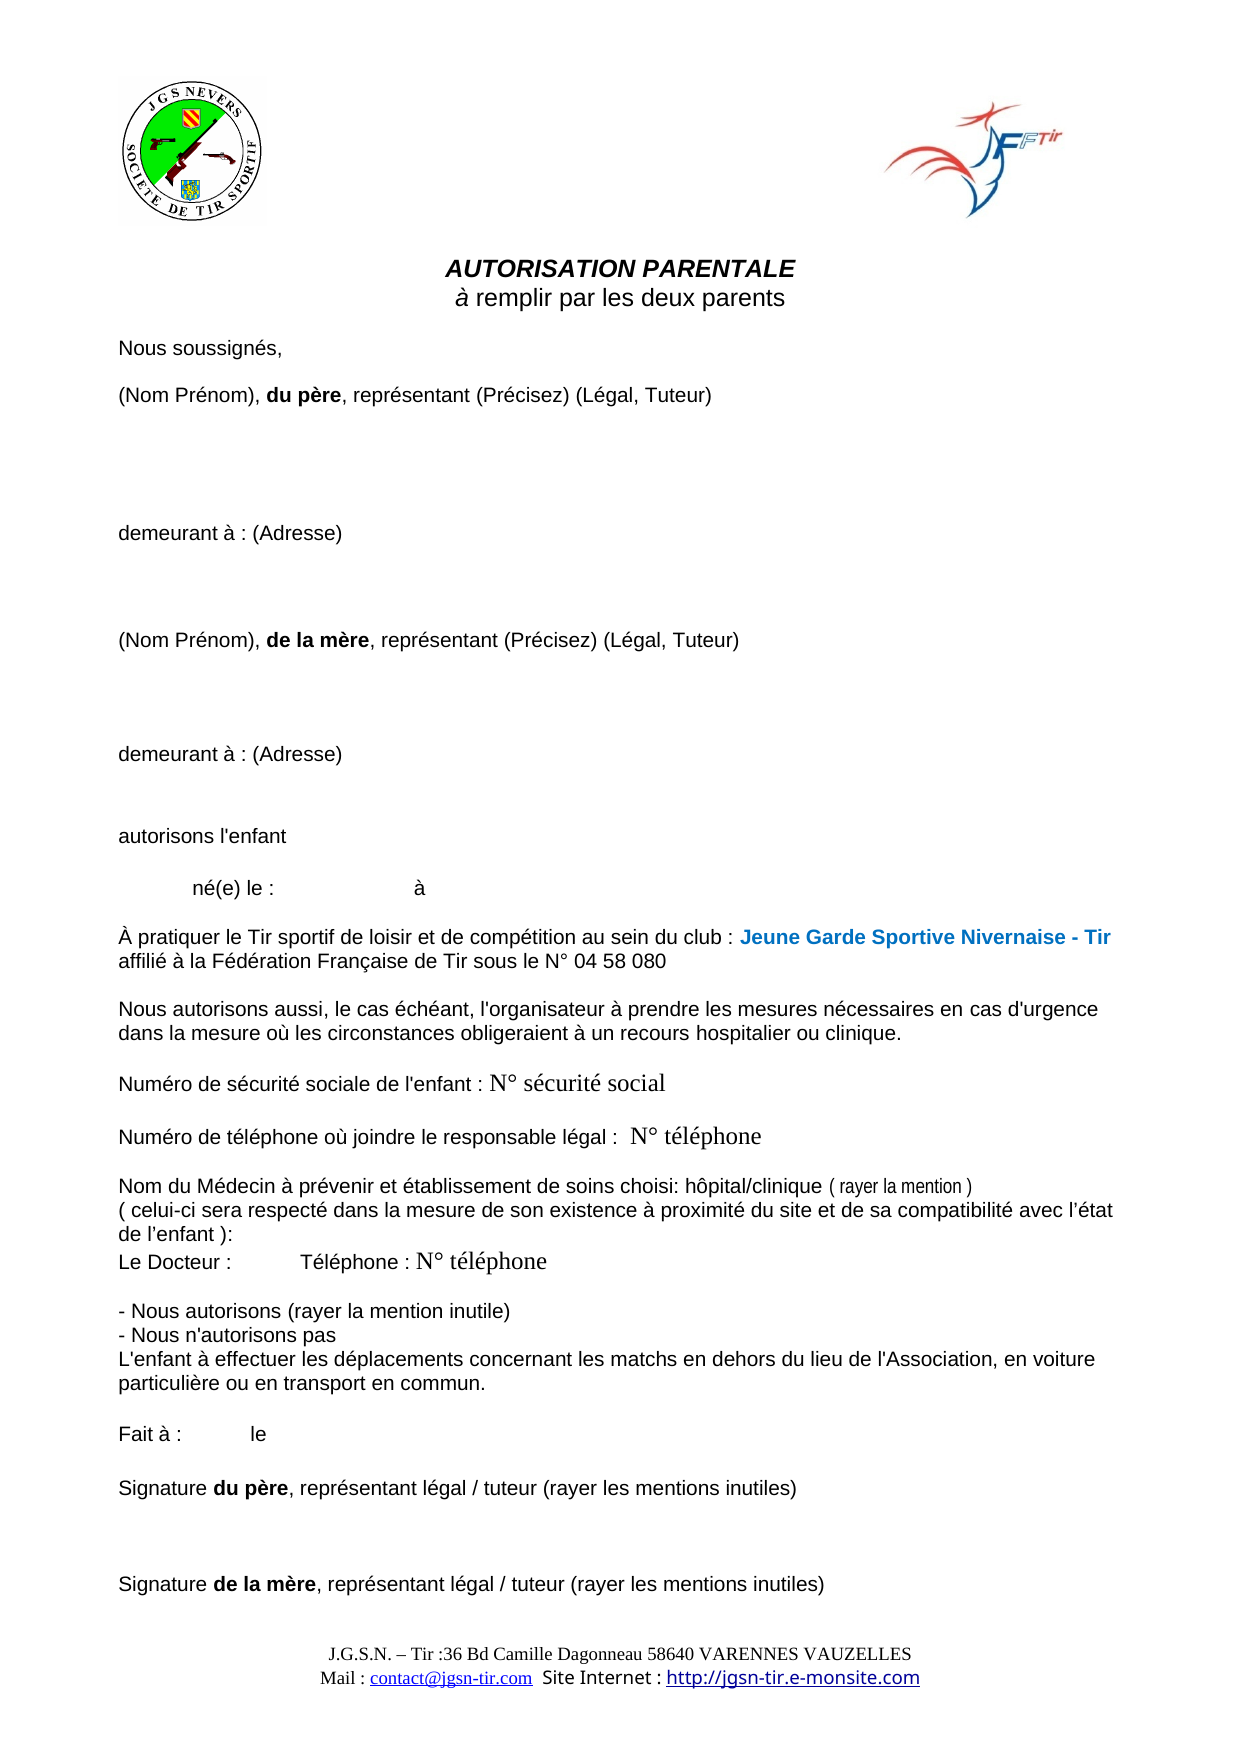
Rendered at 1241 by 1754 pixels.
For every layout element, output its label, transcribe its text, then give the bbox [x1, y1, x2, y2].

picture [118, 76, 267, 226]
text Nom du Médecin à prévenir et établissement de soins choisi: hôpital/clinique ( rayer la mention ) [118, 1174, 1122, 1198]
text demeurant à : (Adresse) [118, 738, 1122, 767]
text - Nous n'autorisons pas [118, 1323, 1122, 1347]
text ( celui-ci sera respecté dans la mesure de son existence à proximité du site et de sa compatibilité avec l’état de l’enfant ): [118, 1198, 1122, 1246]
text Nous autorisons aussi, le cas échéant, l'organisateur à prendre les mesures nécessaires en cas d'urgence dans la mesure où les circonstances obligeraient à un recours hospitalier ou clinique. [118, 997, 1122, 1044]
text demeurant à : (Adresse) [118, 517, 1122, 546]
text né(e) le : à [118, 872, 1122, 901]
text Numéro de sécurité sociale de l'enfant : N° sécurité social [118, 1068, 1122, 1097]
text affilié à la Fédération Française de Tir sous le N° 04 58 080 [118, 949, 1122, 973]
text AUTORISATION PARENTALE [118, 254, 1122, 283]
text (Nom Prénom), de la mère, représentant (Légal, Tuteur) [118, 628, 1122, 652]
text Nous soussignés, [118, 335, 1122, 359]
text à remplir par les deux parents [118, 283, 1122, 311]
text (Nom Prénom), du père, représentant (Légal, Tuteur) [118, 383, 1122, 407]
picture [868, 85, 1077, 234]
text Fait à : le [118, 1418, 1122, 1476]
text Signature du père, représentant légal / tuteur (rayer les mentions inutiles) [118, 1476, 1122, 1500]
text autorisons l'enfant [118, 824, 1122, 848]
text Signature de la mère, représentant légal / tuteur (rayer les mentions inutiles) [118, 1572, 1122, 1596]
text L'enfant à effectuer les déplacements concernant les matchs en dehors du lieu de l'Association, en voiture particulière ou en transport en commun. [118, 1347, 1122, 1394]
text - Nous autorisons (rayer la mention inutile) [118, 1299, 1122, 1323]
text Le Docteur : Téléphone : N° téléphone [118, 1246, 1122, 1275]
text Numéro de téléphone où joindre le responsable légal : N° téléphone [118, 1121, 1122, 1150]
text À pratiquer le Tir sportif de loisir et de compétition au sein du club : Jeune Garde Sportive Nivernaise - Tir [118, 925, 1122, 949]
